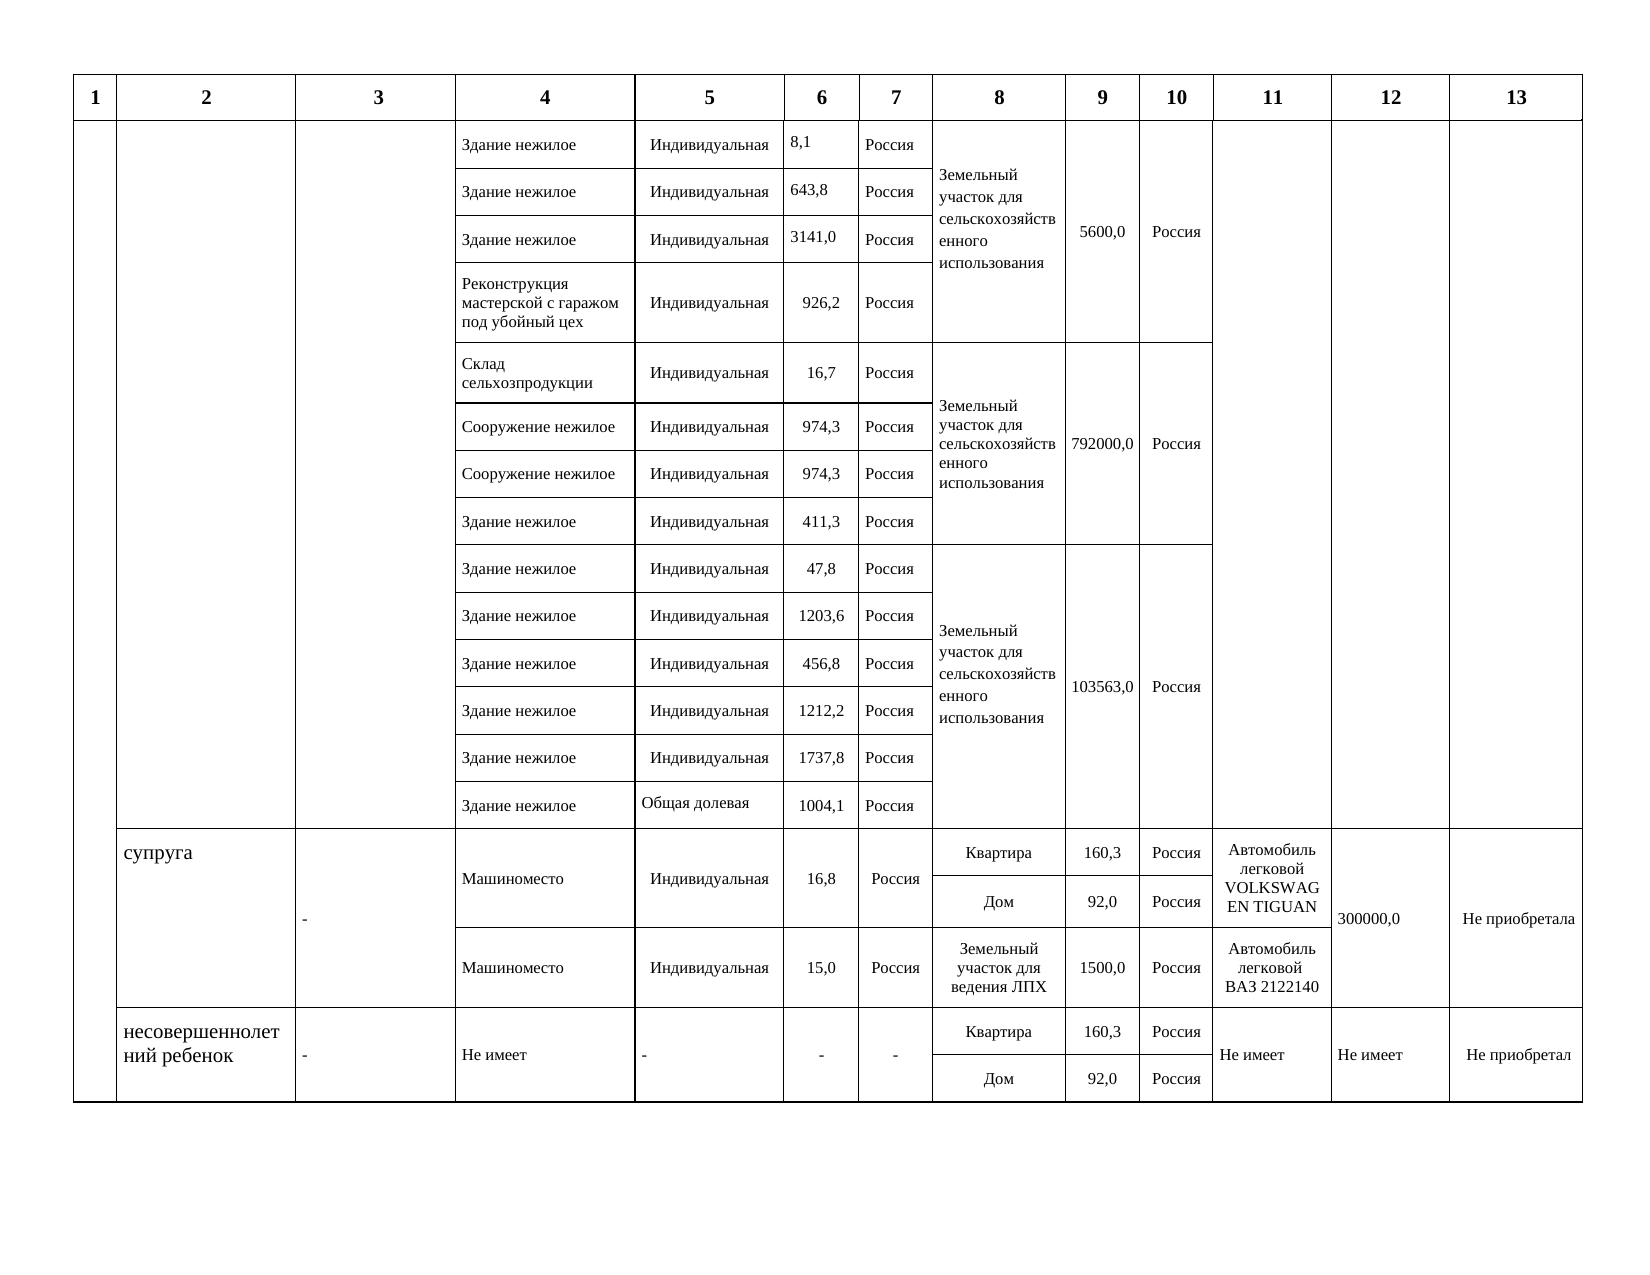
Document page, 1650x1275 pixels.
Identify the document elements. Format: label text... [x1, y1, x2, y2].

table_cell 1203,6 [784, 593, 858, 639]
table_cell Здание нежилое [456, 640, 634, 686]
table_cell 160,3 [1066, 1008, 1139, 1054]
table_cell Индивидуальная [636, 593, 783, 639]
table_cell 103563,0 [1066, 545, 1139, 828]
table_cell Индивидуальная [636, 829, 783, 927]
table_cell - [859, 1008, 932, 1101]
table_cell Здание нежилое [456, 593, 634, 639]
table_cell Россия [859, 263, 932, 342]
table_cell Россия [859, 498, 932, 544]
table_cell Россия [859, 687, 932, 733]
table_cell Общая долевая [636, 782, 783, 828]
table_cell - [636, 1008, 783, 1101]
table_cell Россия [859, 451, 932, 497]
table_cell 643,8 [784, 169, 858, 215]
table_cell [933, 121, 1065, 342]
table_cell Индивидуальная [636, 928, 783, 1007]
table_cell Дом [933, 876, 1065, 927]
table_cell - [296, 829, 455, 1007]
table_cell Индивидуальная [636, 121, 783, 167]
table_cell Не имеет [456, 1008, 634, 1101]
table_cell Россия [859, 640, 932, 686]
table_cell 456,8 [784, 640, 858, 686]
table_cell 1737,8 [784, 735, 858, 781]
table_cell Россия [1140, 829, 1212, 875]
table_cell - [296, 1008, 455, 1101]
table_cell Россия [859, 735, 932, 781]
table_cell Машиноместо [456, 829, 634, 927]
table_cell Индивидуальная [636, 216, 783, 262]
table_cell Россия [1140, 545, 1212, 828]
table_header 13 [1450, 75, 1582, 120]
table_cell 3141,0 [784, 216, 858, 262]
table_header 7 [860, 75, 932, 120]
table_cell Квартира [933, 829, 1065, 875]
table_cell 92,0 [1066, 876, 1139, 927]
table_cell - [784, 1008, 858, 1101]
table_cell Россия [859, 829, 932, 927]
table_cell Автомобиль легковой ВАЗ 2122140 [1213, 928, 1331, 1007]
table_header 10 [1140, 75, 1213, 120]
table_cell Склад сельхозпродукции [456, 343, 634, 402]
table_cell Россия [859, 545, 932, 592]
table_header 9 [1066, 75, 1139, 120]
table_header 6 [785, 75, 859, 120]
table_cell Дом [933, 1055, 1065, 1101]
table_cell Здание нежилое [456, 169, 634, 215]
table_cell Реконструкция мастерской с гаражом под убойный цех [456, 263, 634, 342]
table_cell Сооружение нежилое [456, 451, 634, 497]
table_cell Не имеет [1213, 1008, 1331, 1101]
table_cell Россия [859, 121, 932, 167]
table_header 4 [456, 75, 634, 120]
table_cell Россия [859, 216, 932, 262]
table_cell Не имеет [1332, 1008, 1449, 1101]
table_cell Россия [1140, 876, 1212, 927]
table_cell Машиноместо [456, 928, 634, 1007]
table_cell 15,0 [784, 928, 858, 1007]
table_cell Не приобретала [1450, 829, 1582, 1007]
table_cell 5600,0 [1066, 121, 1139, 342]
table_cell Россия [859, 593, 932, 639]
table_header 1 [74, 75, 116, 120]
table_cell [1450, 121, 1582, 828]
table_header 11 [1214, 75, 1331, 120]
table_cell 974,3 [784, 404, 858, 450]
table_cell [1213, 121, 1331, 828]
table_cell 300000,0 [1332, 829, 1449, 1007]
table_header 8 [933, 75, 1065, 120]
table_cell Здание нежилое [456, 498, 634, 544]
table_cell [1332, 121, 1449, 828]
table_cell Здание нежилое [456, 545, 634, 592]
table_cell Индивидуальная [636, 343, 783, 402]
table_cell Россия [1140, 1008, 1212, 1054]
table_cell Россия [859, 343, 932, 402]
table_cell 16,8 [784, 829, 858, 927]
table_cell 411,3 [784, 498, 858, 544]
table_cell Индивидуальная [636, 169, 783, 215]
table_cell Автомобиль легковой VOLKSWAGEN TIGUAN [1213, 829, 1331, 927]
table_cell несовершеннолетний ребенок [117, 1008, 295, 1101]
table_cell 1004,1 [784, 782, 858, 828]
table_cell Россия [859, 782, 932, 828]
table_cell Не приобретал [1450, 1008, 1582, 1101]
table_header 2 [117, 75, 295, 120]
table_cell 1212,2 [784, 687, 858, 733]
table_header 12 [1332, 75, 1449, 120]
table_cell Россия [859, 928, 932, 1007]
table_cell Здание нежилое [456, 687, 634, 733]
table_cell Здание нежилое [456, 782, 634, 828]
table_cell супруга [117, 829, 295, 1007]
table_cell Индивидуальная [636, 545, 783, 592]
table_cell Индивидуальная [636, 640, 783, 686]
table_cell Индивидуальная [636, 687, 783, 733]
table_cell Россия [859, 404, 932, 450]
table_cell Россия [1140, 928, 1212, 1007]
table_cell Россия [1140, 121, 1212, 342]
table_cell Земельный участок для сельскохозяйственного использования [933, 545, 1065, 828]
table_cell Индивидуальная [636, 735, 783, 781]
table_cell 974,3 [784, 451, 858, 497]
table_cell Индивидуальная [636, 404, 783, 450]
table_cell Россия [1140, 1055, 1212, 1101]
table_cell Земельный участок для ведения ЛПХ [933, 928, 1065, 1007]
table_cell Здание нежилое [456, 121, 634, 167]
table_cell 160,3 [1066, 829, 1139, 875]
table_cell 926,2 [784, 263, 858, 342]
table_cell Земельный участок для сельскохозяйственного использования [933, 343, 1065, 544]
table_cell 792000,0 [1066, 343, 1139, 544]
table_cell 16,7 [784, 343, 858, 402]
table_cell Индивидуальная [636, 498, 783, 544]
table_cell Квартира [933, 1008, 1065, 1054]
table_cell 8,1 [784, 121, 858, 167]
table_cell 1500,0 [1066, 928, 1139, 1007]
table_cell 47,8 [784, 545, 858, 592]
table_cell Россия [1140, 343, 1212, 544]
table_cell Индивидуальная [636, 263, 783, 342]
table_cell 92,0 [1066, 1055, 1139, 1101]
table_cell Индивидуальная [636, 451, 783, 497]
table_cell Россия [859, 169, 932, 215]
table_cell Здание нежилое [456, 735, 634, 781]
table_header 5 [636, 75, 784, 120]
table_cell Здание нежилое [456, 216, 634, 262]
table_header 3 [296, 75, 455, 120]
table_cell Сооружение нежилое [456, 404, 634, 450]
